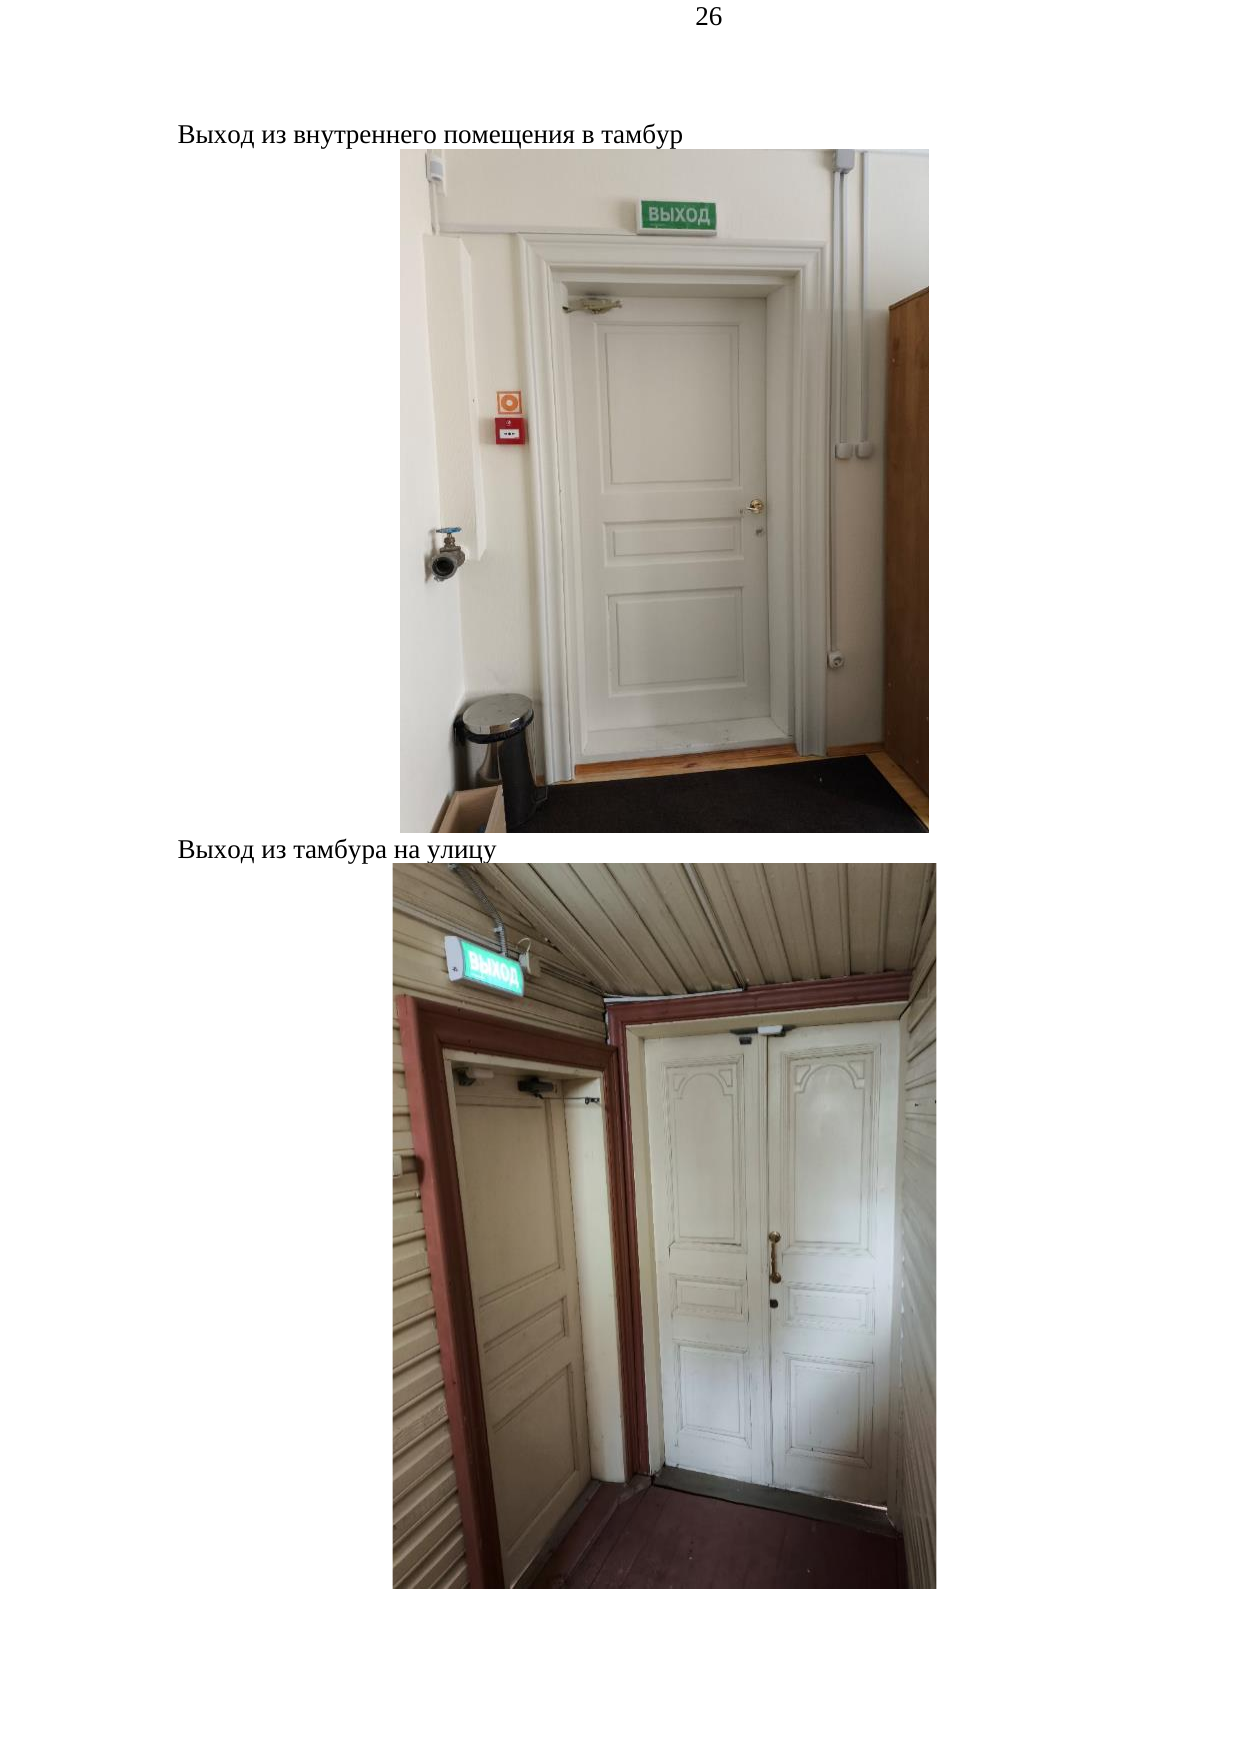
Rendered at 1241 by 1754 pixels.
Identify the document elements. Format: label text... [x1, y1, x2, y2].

text Выход из внутреннего помещения в тамбур [177, 118, 1152, 149]
text Выход из тамбура на улицу [177, 833, 1152, 864]
picture [400, 149, 929, 833]
picture [392, 863, 937, 1589]
